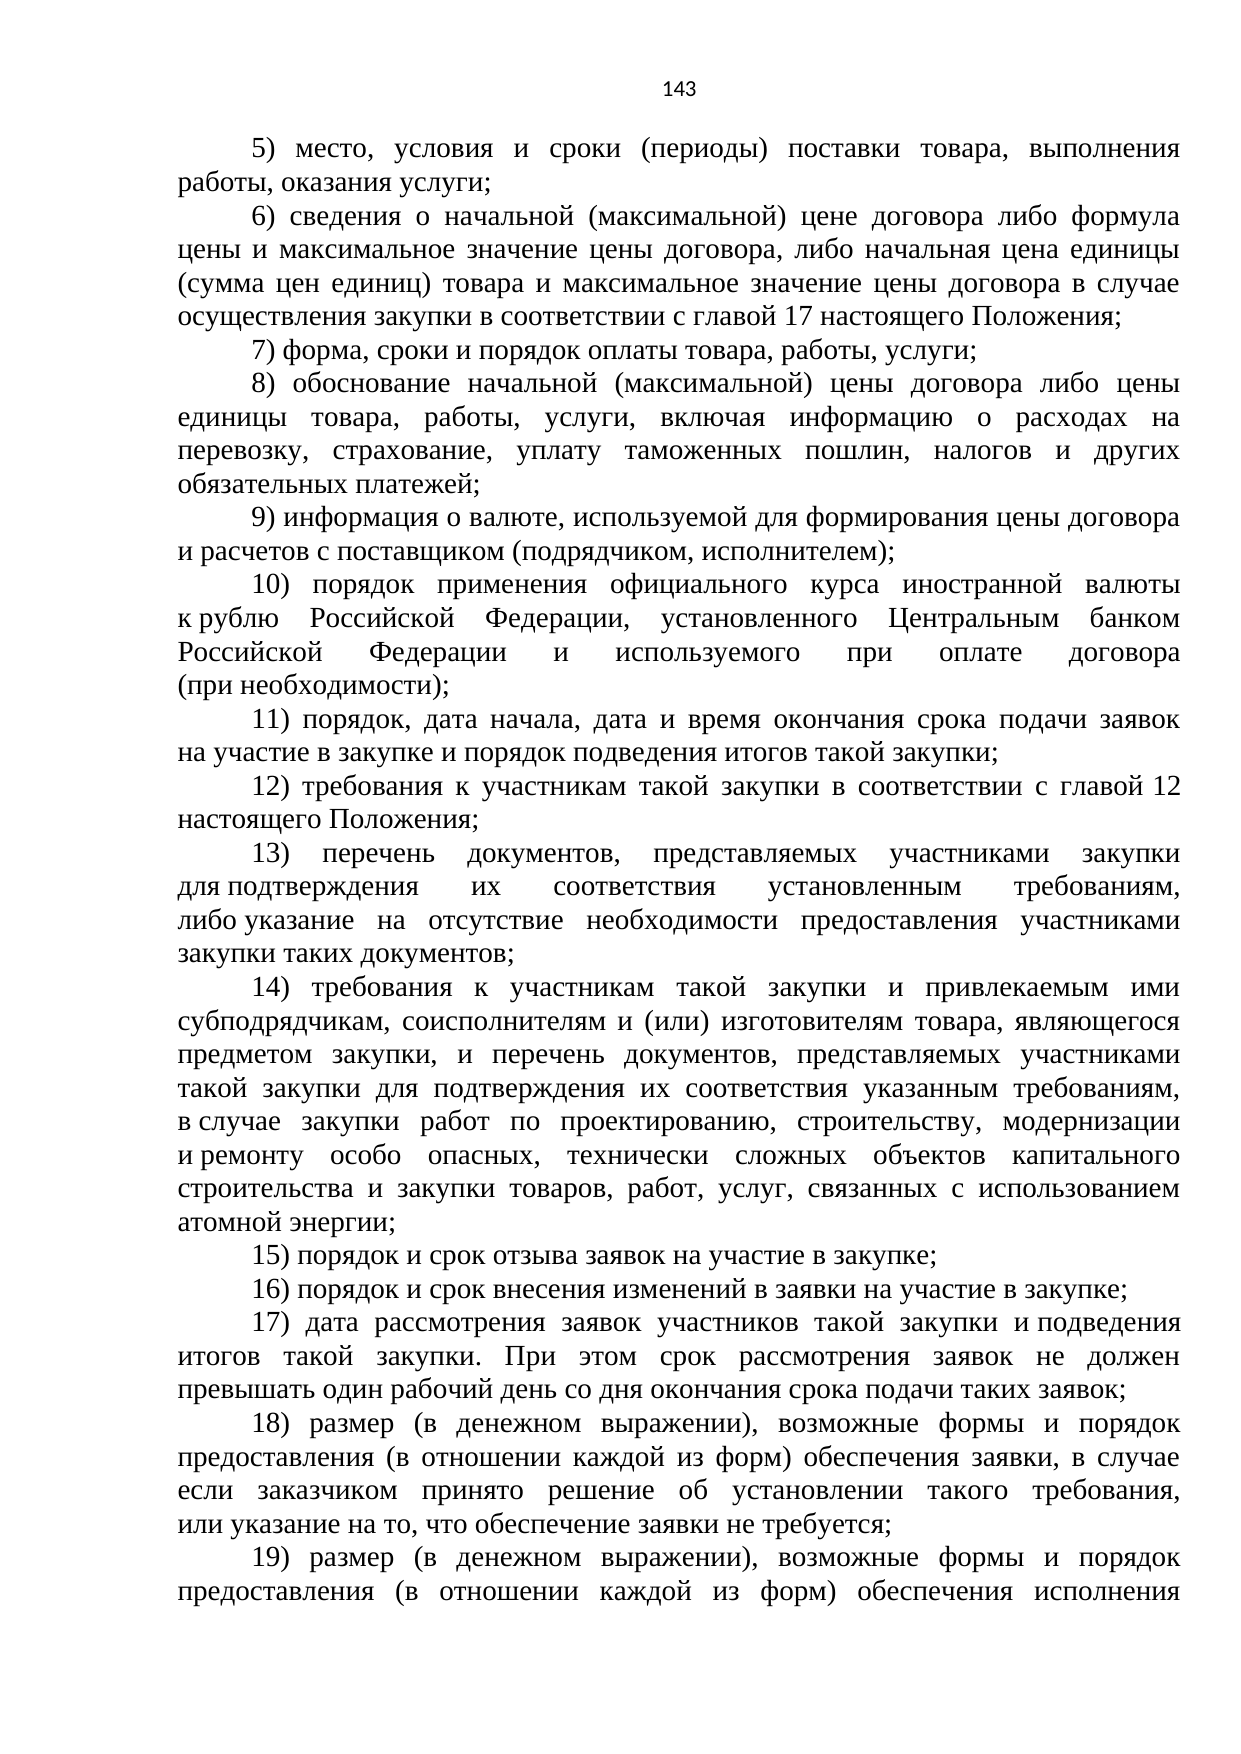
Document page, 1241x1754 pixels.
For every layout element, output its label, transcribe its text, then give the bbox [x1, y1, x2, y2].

text 8) обоснование начальной (максимальной) цены договора либо цены единицы товара, работы, услуги, включая информацию о расходах на перевозку, страхование, уплату таможенных пошлин, налогов и других обязательных платежей; [177, 365, 1181, 499]
text 13) перечень документов, представляемых участниками закупки для подтверждения их соответствия установленным требованиям, либо указание на отсутствие необходимости предоставления участниками закупки таких документов; [177, 835, 1181, 969]
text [177, 1539, 1181, 1606]
text 9) информация о валюте, используемой для формирования цены договора и расчетов с поставщиком (подрядчиком, исполнителем); [177, 499, 1181, 567]
text 15) порядок и срок отзыва заявок на участие в закупке; [177, 1237, 1181, 1271]
text 17) дата рассмотрения заявок участников такой закупки и подведения итогов такой закупки. При этом срок рассмотрения заявок не должен превышать один рабочий день со дня окончания срока подачи таких заявок; [177, 1304, 1181, 1405]
text 18) размер (в денежном выражении), возможные формы и порядок предоставления (в отношении каждой из форм) обеспечения заявки, в случае если заказчиком принято решение об установлении такого требования, или указание на то, что обеспечение заявки не требуется; [177, 1405, 1181, 1539]
text 14) требования к участникам такой закупки и привлекаемым ими субподрядчикам, соисполнителям и (или) изготовителям товара, являющегося предметом закупки, и перечень документов, представляемых участниками такой закупки для подтверждения их соответствия указанным требованиям, в случае закупки работ по проектированию, строительству, модернизации и ремонту особо опасных, технически сложных объектов капитального строительства и закупки товаров, работ, услуг, связанных с использованием атомной энергии; [177, 969, 1181, 1237]
text 16) порядок и срок внесения изменений в заявки на участие в закупке; [177, 1271, 1181, 1304]
text 12) требования к участникам такой закупки в соответствии с главой 12 настоящего Положения; [177, 768, 1181, 835]
text 5) место, условия и сроки (периоды) поставки товара, выполнения работы, оказания услуги; [177, 131, 1181, 198]
text 11) порядок, дата начала, дата и время окончания срока подачи заявок на участие в закупке и порядок подведения итогов такой закупки; [177, 701, 1181, 768]
text 7) форма, сроки и порядок оплаты товара, работы, услуги; [177, 332, 1181, 365]
text 10) порядок применения официального курса иностранной валюты к рублю Российской Федерации, установленного Центральным банком Российской Федерации и используемого при оплате договора (при необходимости); [177, 567, 1181, 701]
text 6) сведения о начальной (максимальной) цене договора либо формула цены и максимальное значение цены договора, либо начальная цена единицы (сумма цен единиц) товара и максимальное значение цены договора в случае осуществления закупки в соответствии с главой 17 настоящего Положения; [177, 198, 1181, 332]
